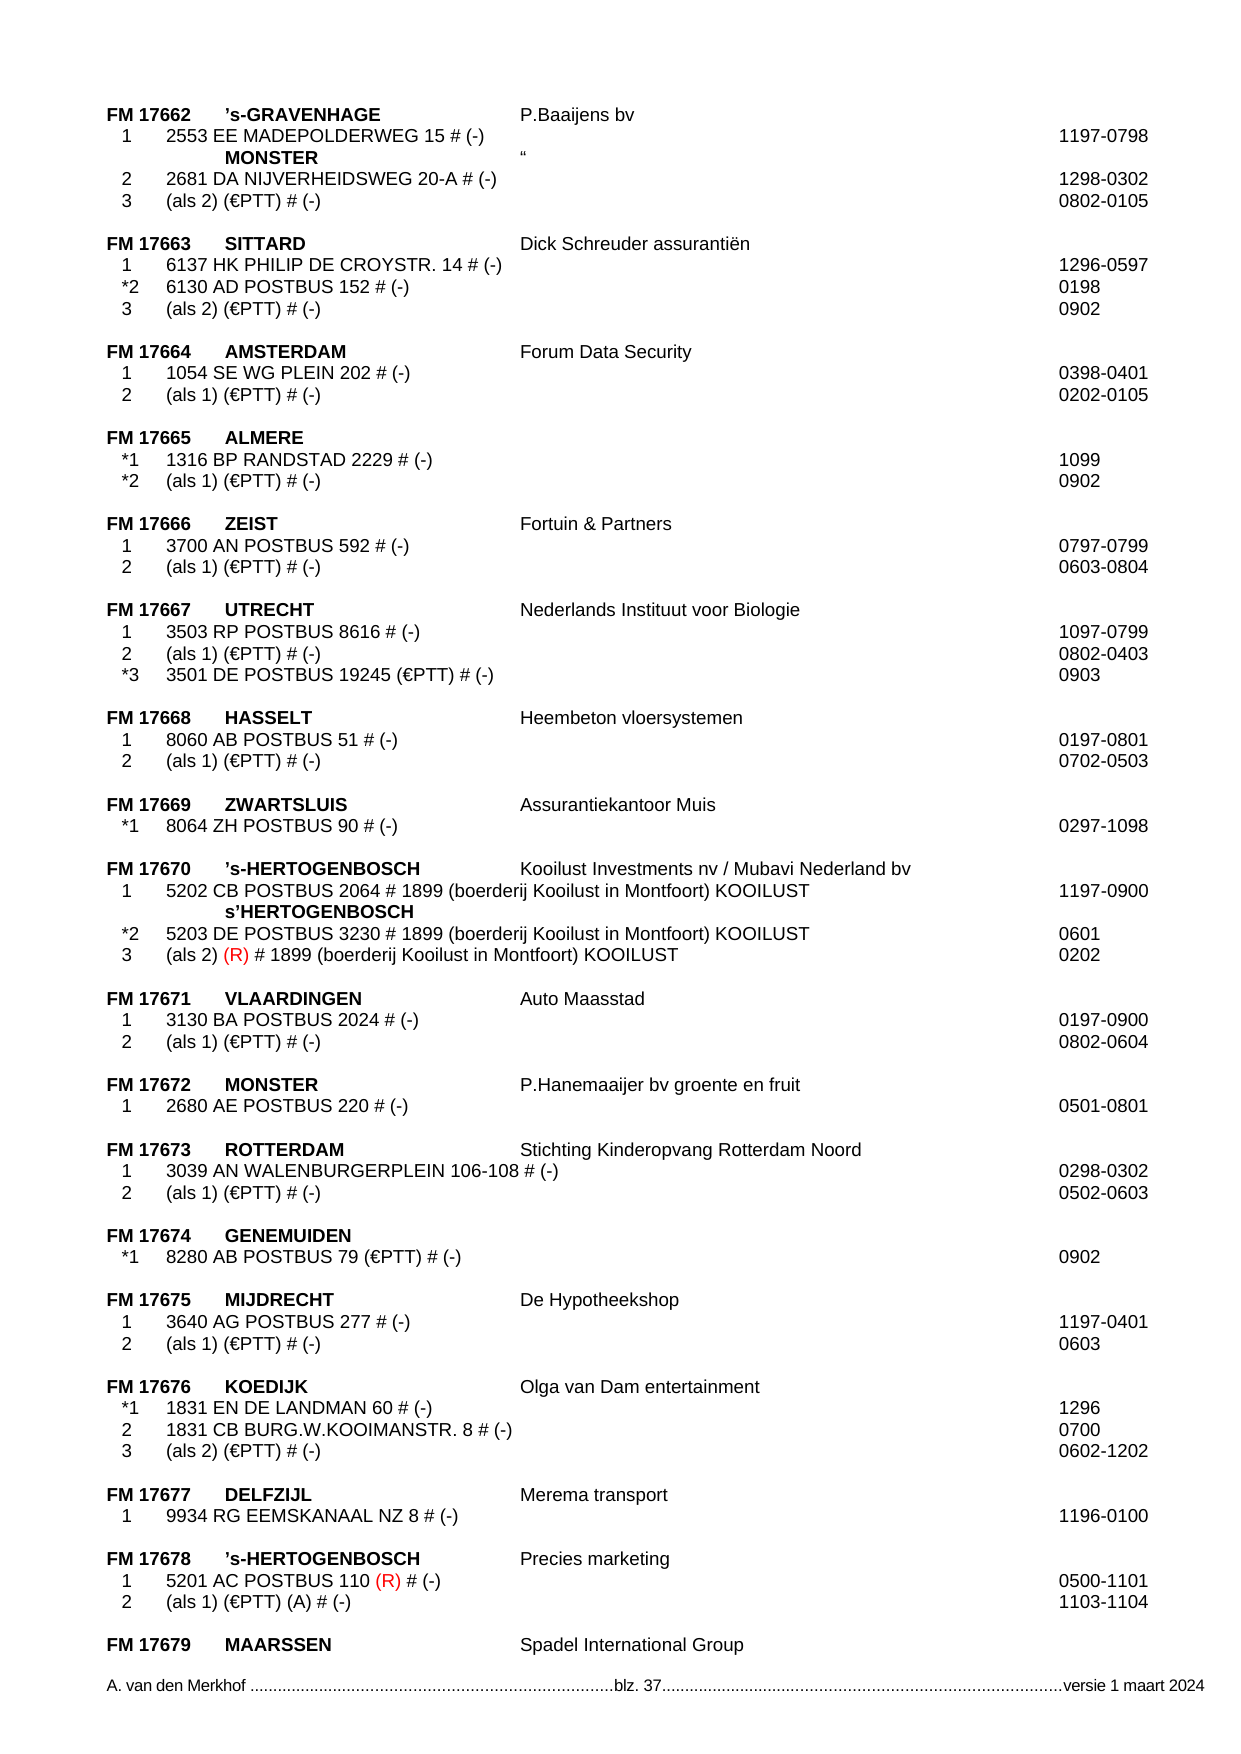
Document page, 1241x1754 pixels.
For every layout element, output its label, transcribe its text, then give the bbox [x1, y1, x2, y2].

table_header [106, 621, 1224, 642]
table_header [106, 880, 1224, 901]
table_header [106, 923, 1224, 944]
text FM 17665 ALMERE [106, 427, 1163, 448]
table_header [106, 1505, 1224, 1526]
text FM 17669 ZWARTSLUIS Assurantiekantoor Muis [106, 793, 1163, 815]
text FM 17676 KOEDIJK Olga van Dam entertainment [106, 1376, 1163, 1397]
text FM 17679 MAARSSEN Spadel International Group [106, 1634, 1163, 1656]
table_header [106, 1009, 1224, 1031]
text FM 17667 UTRECHT Nederlands Instituut voor Biologie [106, 599, 1163, 621]
text FM 17662 ’s-GRAVENHAGE P.Baaijens bv [106, 103, 1163, 125]
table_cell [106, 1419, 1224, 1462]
text FM 17675 MIJDRECHT De Hypotheekshop [106, 1289, 1163, 1311]
text FM 17674 GENEMUIDEN [106, 1224, 1163, 1246]
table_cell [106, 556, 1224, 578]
text FM 17666 ZEIST Fortuin & Partners [106, 513, 1163, 534]
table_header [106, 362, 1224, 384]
text MONSTER “ [106, 146, 1163, 168]
text s’HERTOGENBOSCH [106, 901, 1163, 923]
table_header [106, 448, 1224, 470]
text FM 17663 SITTARD Dick Schreuder assurantiën [106, 233, 1163, 254]
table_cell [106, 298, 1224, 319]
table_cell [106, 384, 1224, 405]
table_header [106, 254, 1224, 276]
text FM 17668 HASSELT Heembeton vloersystemen [106, 707, 1163, 729]
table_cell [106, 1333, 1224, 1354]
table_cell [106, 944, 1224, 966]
text FM 17678 ’s-HERTOGENBOSCH Precies marketing [106, 1548, 1163, 1569]
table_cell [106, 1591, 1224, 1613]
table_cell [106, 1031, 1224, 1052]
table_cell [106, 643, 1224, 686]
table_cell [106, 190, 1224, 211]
text FM 17672 MONSTER P.Hanemaaijer bv groente en fruit [106, 1074, 1163, 1095]
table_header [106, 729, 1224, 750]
text FM 17677 DELFZIJL Merema transport [106, 1483, 1163, 1505]
text FM 17673 ROTTERDAM Stichting Kinderopvang Rotterdam Noord [106, 1138, 1163, 1160]
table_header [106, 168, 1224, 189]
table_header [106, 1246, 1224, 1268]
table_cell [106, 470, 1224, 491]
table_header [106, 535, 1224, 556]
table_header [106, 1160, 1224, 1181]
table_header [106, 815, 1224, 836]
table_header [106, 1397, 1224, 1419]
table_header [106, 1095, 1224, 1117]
text FM 17671 VLAARDINGEN Auto Maasstad [106, 987, 1163, 1009]
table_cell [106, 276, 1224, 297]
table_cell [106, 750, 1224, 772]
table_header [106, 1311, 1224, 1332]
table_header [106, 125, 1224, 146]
text FM 17670 ’s-HERTOGENBOSCH Kooilust Investments nv / Mubavi Nederland bv [106, 858, 1163, 879]
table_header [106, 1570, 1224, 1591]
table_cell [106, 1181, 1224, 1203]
text FM 17664 AMSTERDAM Forum Data Security [106, 341, 1163, 362]
